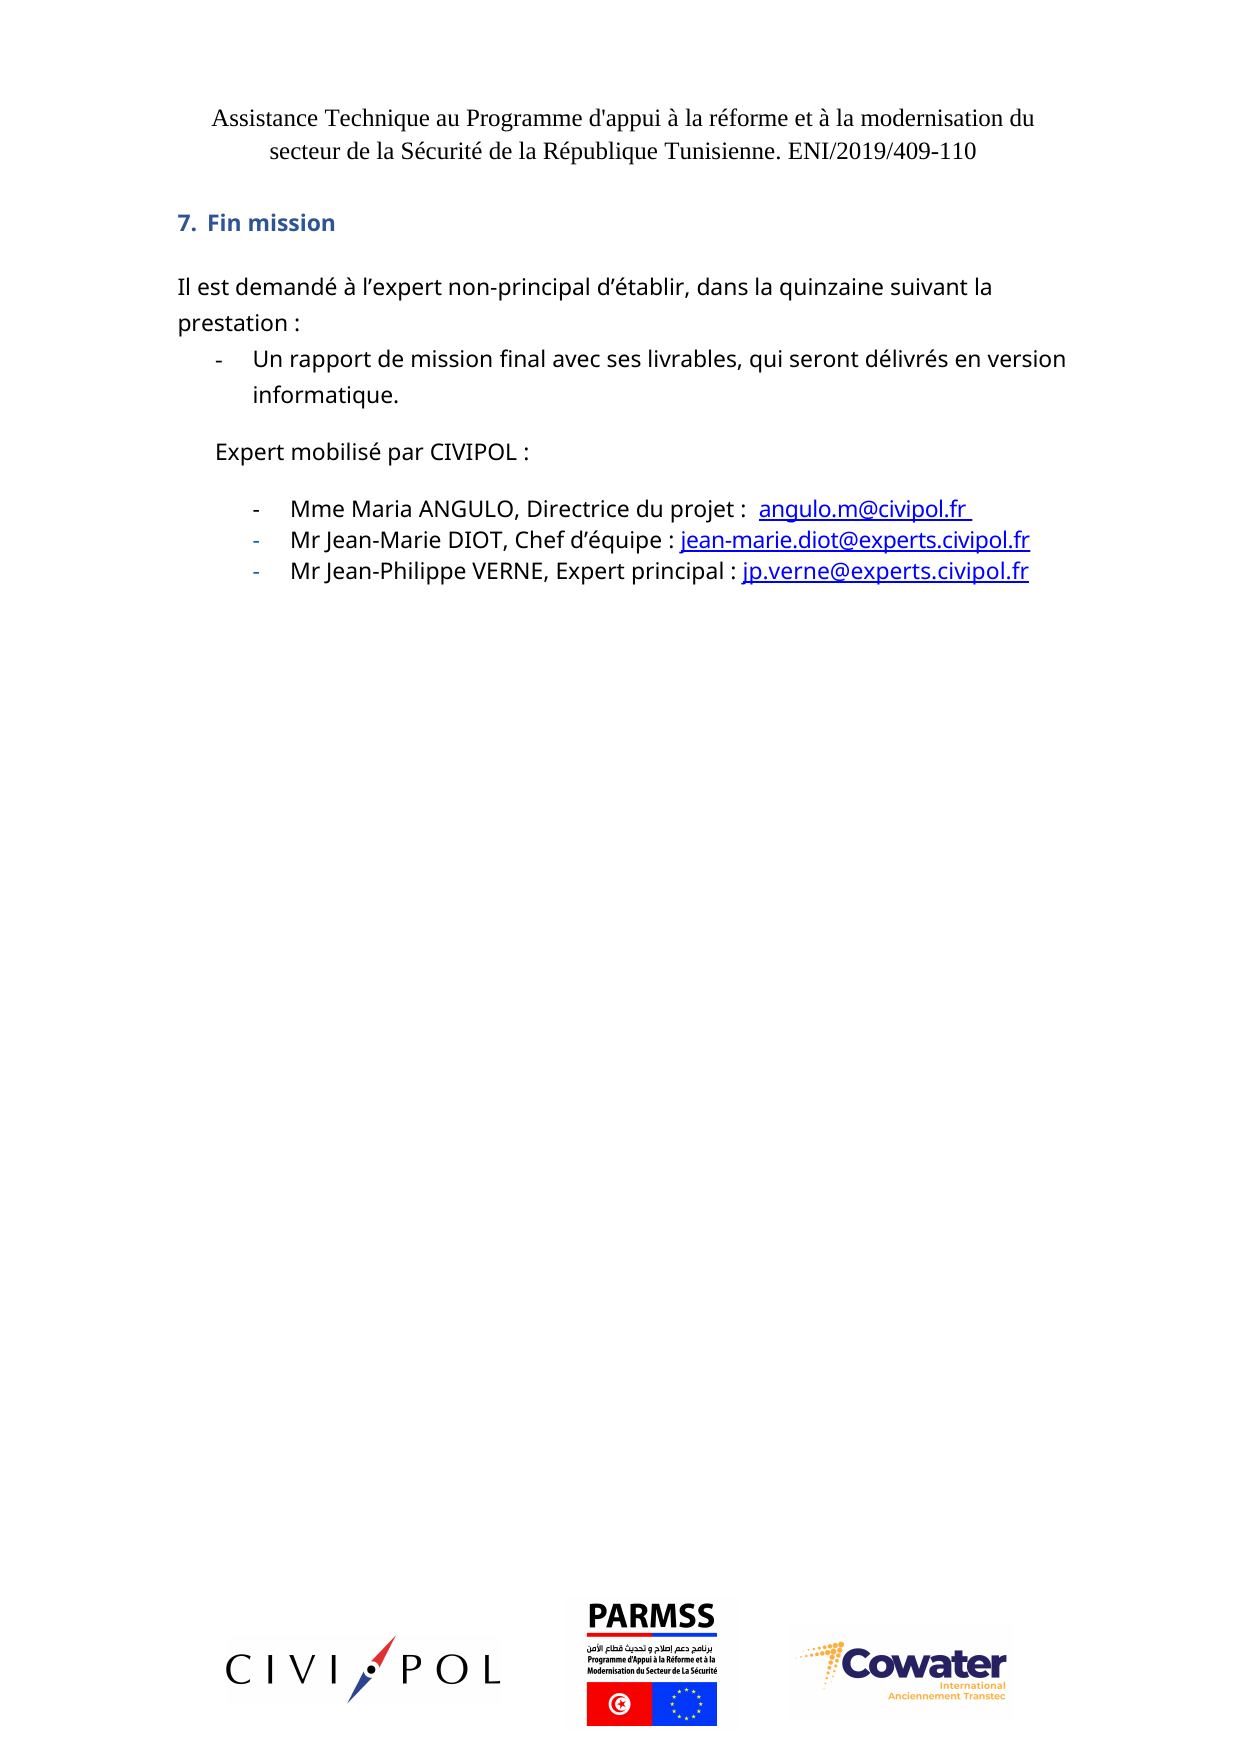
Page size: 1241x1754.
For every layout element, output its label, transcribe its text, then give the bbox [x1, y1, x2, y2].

text Il est demandé à l’expert non-principal d’établir, dans la quinzaine suivant la prestation : [177, 271, 1069, 338]
list Mr Jean-Philippe VERNE, Expert principal : jp.verne@experts.civipol.fr [252, 555, 1063, 586]
picture [788, 1623, 1014, 1720]
picture [226, 1635, 501, 1704]
list Mr Jean-Marie DIOT, Chef d’équipe : jean-marie.diot@experts.civipol.fr [252, 524, 1063, 555]
subtitle Fin mission [177, 207, 1063, 238]
picture [565, 1597, 739, 1732]
list Un rapport de mission final avec ses livrables, qui seront délivrés en version informatique. [215, 343, 1069, 410]
text Expert mobilisé par CIVIPOL : [215, 436, 1069, 467]
list Mme Maria ANGULO, Directrice du projet : angulo.m@civipol.fr [252, 493, 1063, 524]
